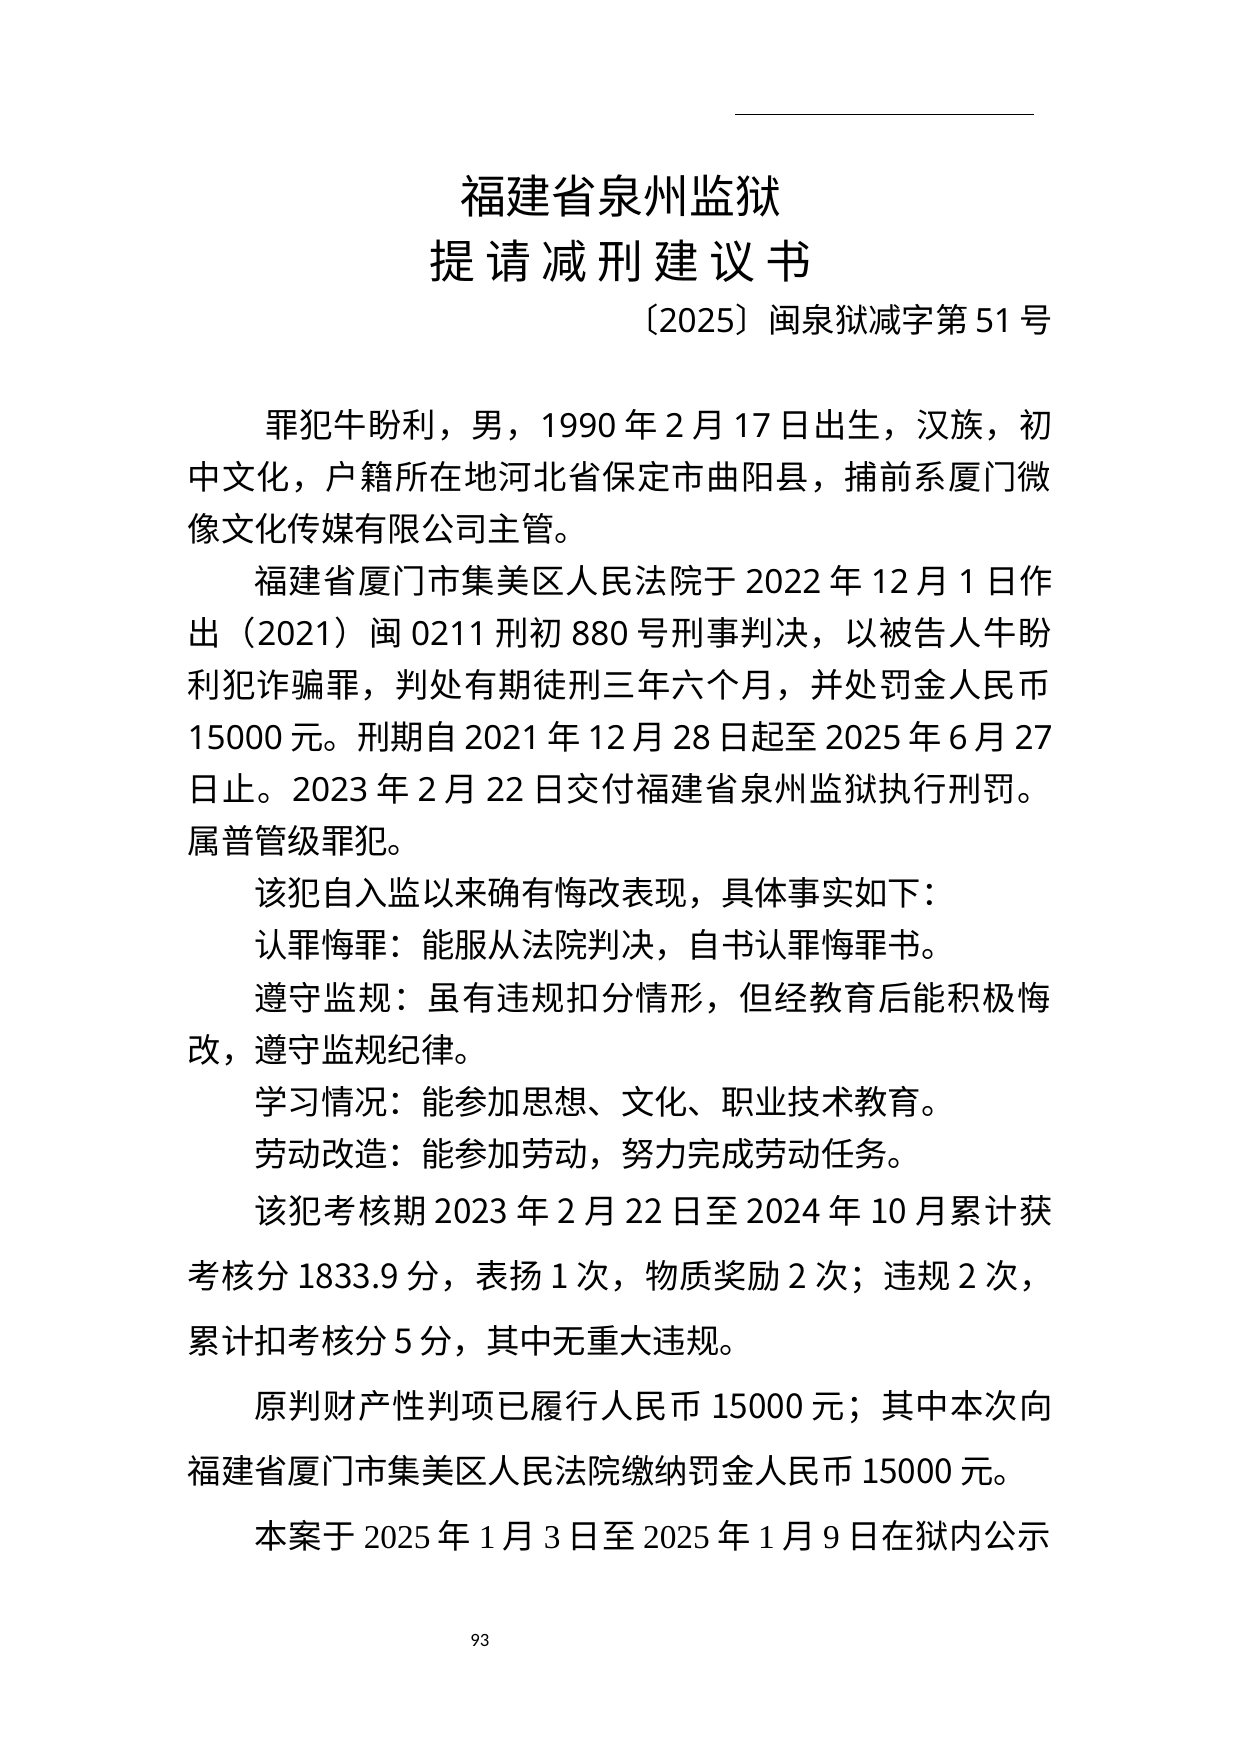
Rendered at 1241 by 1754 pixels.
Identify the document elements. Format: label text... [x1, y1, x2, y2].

text 福建省泉州监狱 [187, 162, 1053, 227]
text 该犯考核期2023年2月22日至2024年10月累计获考核分1833.9分，表扬1次，物质奖励2次；违规2次，累计扣考核分5分，其中无重大违规。 [187, 1177, 1053, 1372]
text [187, 1502, 1053, 1567]
text 原判财产性判项已履行人民币15000元；其中本次向福建省厦门市集美区人民法院缴纳罚金人民币15000元。 [187, 1372, 1053, 1502]
text 学习情况：能参加思想、文化、职业技术教育。 [187, 1072, 1053, 1124]
text 提 请 减 刑 建 议 书 [187, 227, 1053, 291]
text 〔2025〕闽泉狱减字第51号 [187, 291, 1053, 343]
text 罪犯牛盼利，男，1990年2月17日出生，汉族，初中文化，户籍所在地河北省保定市曲阳县，捕前系厦门微像文化传媒有限公司主管。 [187, 395, 1053, 552]
text 该犯自入监以来确有悔改表现，具体事实如下： [187, 864, 1053, 916]
text 认罪悔罪：能服从法院判决，自书认罪悔罪书。 [187, 916, 1053, 968]
text 福建省厦门市集美区人民法院于2022年12月1日作出（2021）闽0211刑初880号刑事判决，以被告人牛盼利犯诈骗罪，判处有期徒刑三年六个月，并处罚金人民币15000元。刑期自2021年12月28日起至2025年6月27日止。2023年2月22日交付福建省泉州监狱执行刑罚。属普管级罪犯。 [187, 552, 1053, 864]
text 遵守监规：虽有违规扣分情形，但经教育后能积极悔改，遵守监规纪律。 [187, 968, 1053, 1072]
text 劳动改造：能参加劳动，努力完成劳动任务。 [187, 1124, 1053, 1177]
